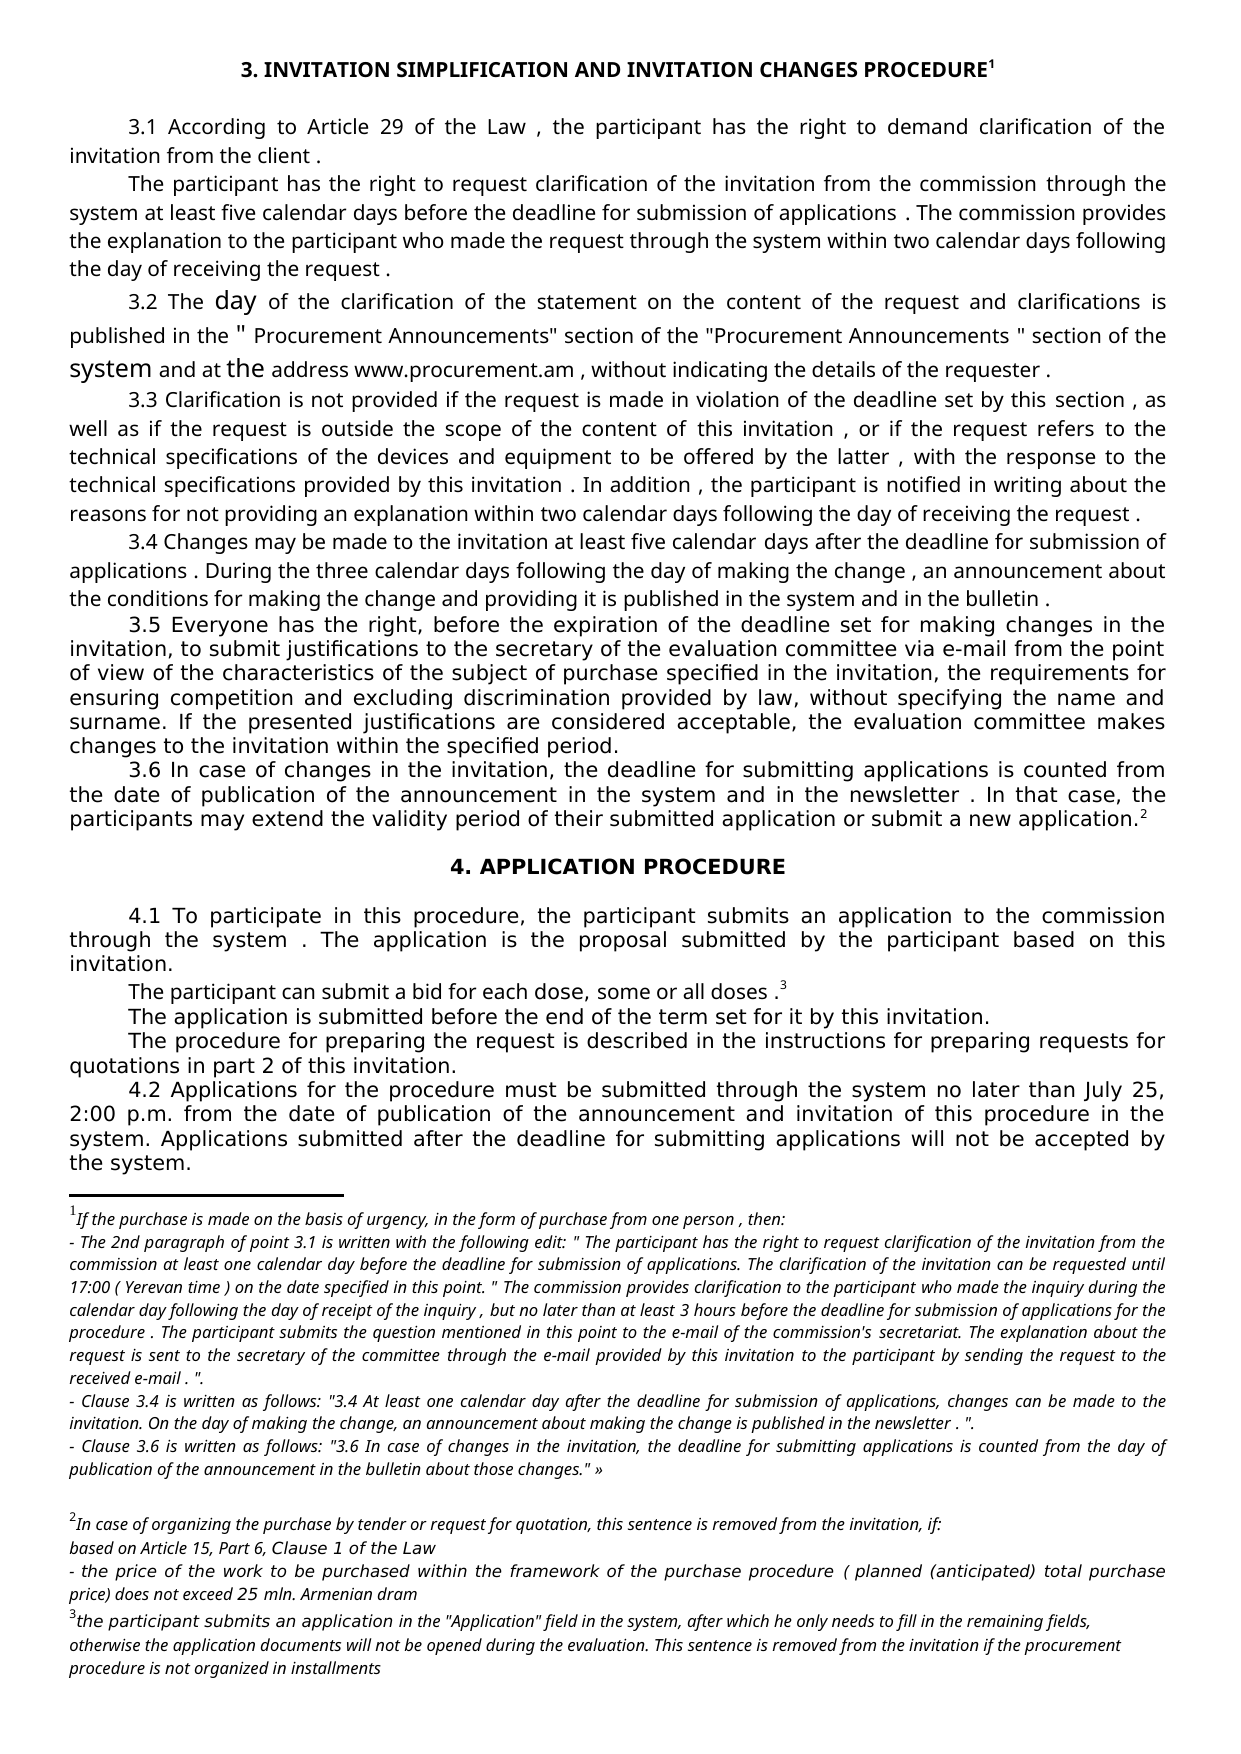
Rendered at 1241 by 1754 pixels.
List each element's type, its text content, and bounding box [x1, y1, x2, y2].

text 4.1 To participate in this procedure, the participant submits an application to the commission through the system . The application is the proposal submitted by the participant based on this invitation. [69, 904, 1167, 977]
text The application is submitted before the end of the term set for it by this invitation. [69, 1005, 1167, 1029]
text 3.3 Clarification is not provided if the request is made in violation of the deadline set by this section , as well as if the request is outside the scope of the content of this invitation , or if the request refers to the technical specifications of the devices and equipment to be offered by the latter , with the response to the technical specifications provided by this invitation . In addition , the participant is notified in writing about the reasons for not providing an explanation within two calendar days following the day of receiving the request . [69, 385, 1167, 527]
text 3.4 Changes may be made to the invitation at least five calendar days after the deadline for submission of applications . During the three calendar days following the day of making the change , an announcement about the conditions for making the change and providing it is published in the system and in the bulletin . [69, 527, 1167, 613]
text The participant can submit a bid for each dose, some or all doses . [69, 977, 1167, 1005]
text 3.5 Everyone has the right, before the expiration of the deadline set for making changes in the invitation, to submit justifications to the secretary of the evaluation committee via e-mail from the point of view of the characteristics of the subject of purchase specified in the invitation, the requirements for ensuring competition and excluding discrimination provided by law, without specifying the name and surname. If the presented justifications are considered acceptable, the evaluation committee makes changes to the invitation within the specified period. [69, 613, 1167, 758]
text 3.2 The day of the clarification of the statement on the content of the request and clarifications is published in the " Procurement Announcements" section of the "Procurement Announcements " section of the system and at the address www.procurement.am , without indicating the details of the requester . [69, 283, 1167, 385]
text 3.6 In case of changes in the invitation, the deadline for submitting applications is counted from the date of publication of the announcement in the system and in the newsletter . In that case, the participants may extend the validity period of their submitted application or submit a new application. [69, 758, 1167, 831]
text 3. INVITATION SIMPLIFICATION AND INVITATION CHANGES PROCEDURE [69, 56, 1167, 84]
text 4.2 Applications for the procedure must be submitted through the system no later than July 25, 2:00 p.m. from the date of publication of the announcement and invitation of this procedure in the system. Applications submitted after the deadline for submitting applications will not be accepted by the system. [69, 1078, 1167, 1175]
text 3.1 According to Article 29 of the Law , the participant has the right to demand clarification of the invitation from the client . [69, 112, 1167, 169]
text The procedure for preparing the request is described in the instructions for preparing requests for quotations in part 2 of this invitation. [69, 1029, 1167, 1078]
text The participant has the right to request clarification of the invitation from the commission through the system at least five calendar days before the deadline for submission of applications . The commission provides the explanation to the participant who made the request through the system within two calendar days following the day of receiving the request . [69, 169, 1167, 283]
text 4. APPLICATION PROCEDURE [69, 855, 1167, 880]
